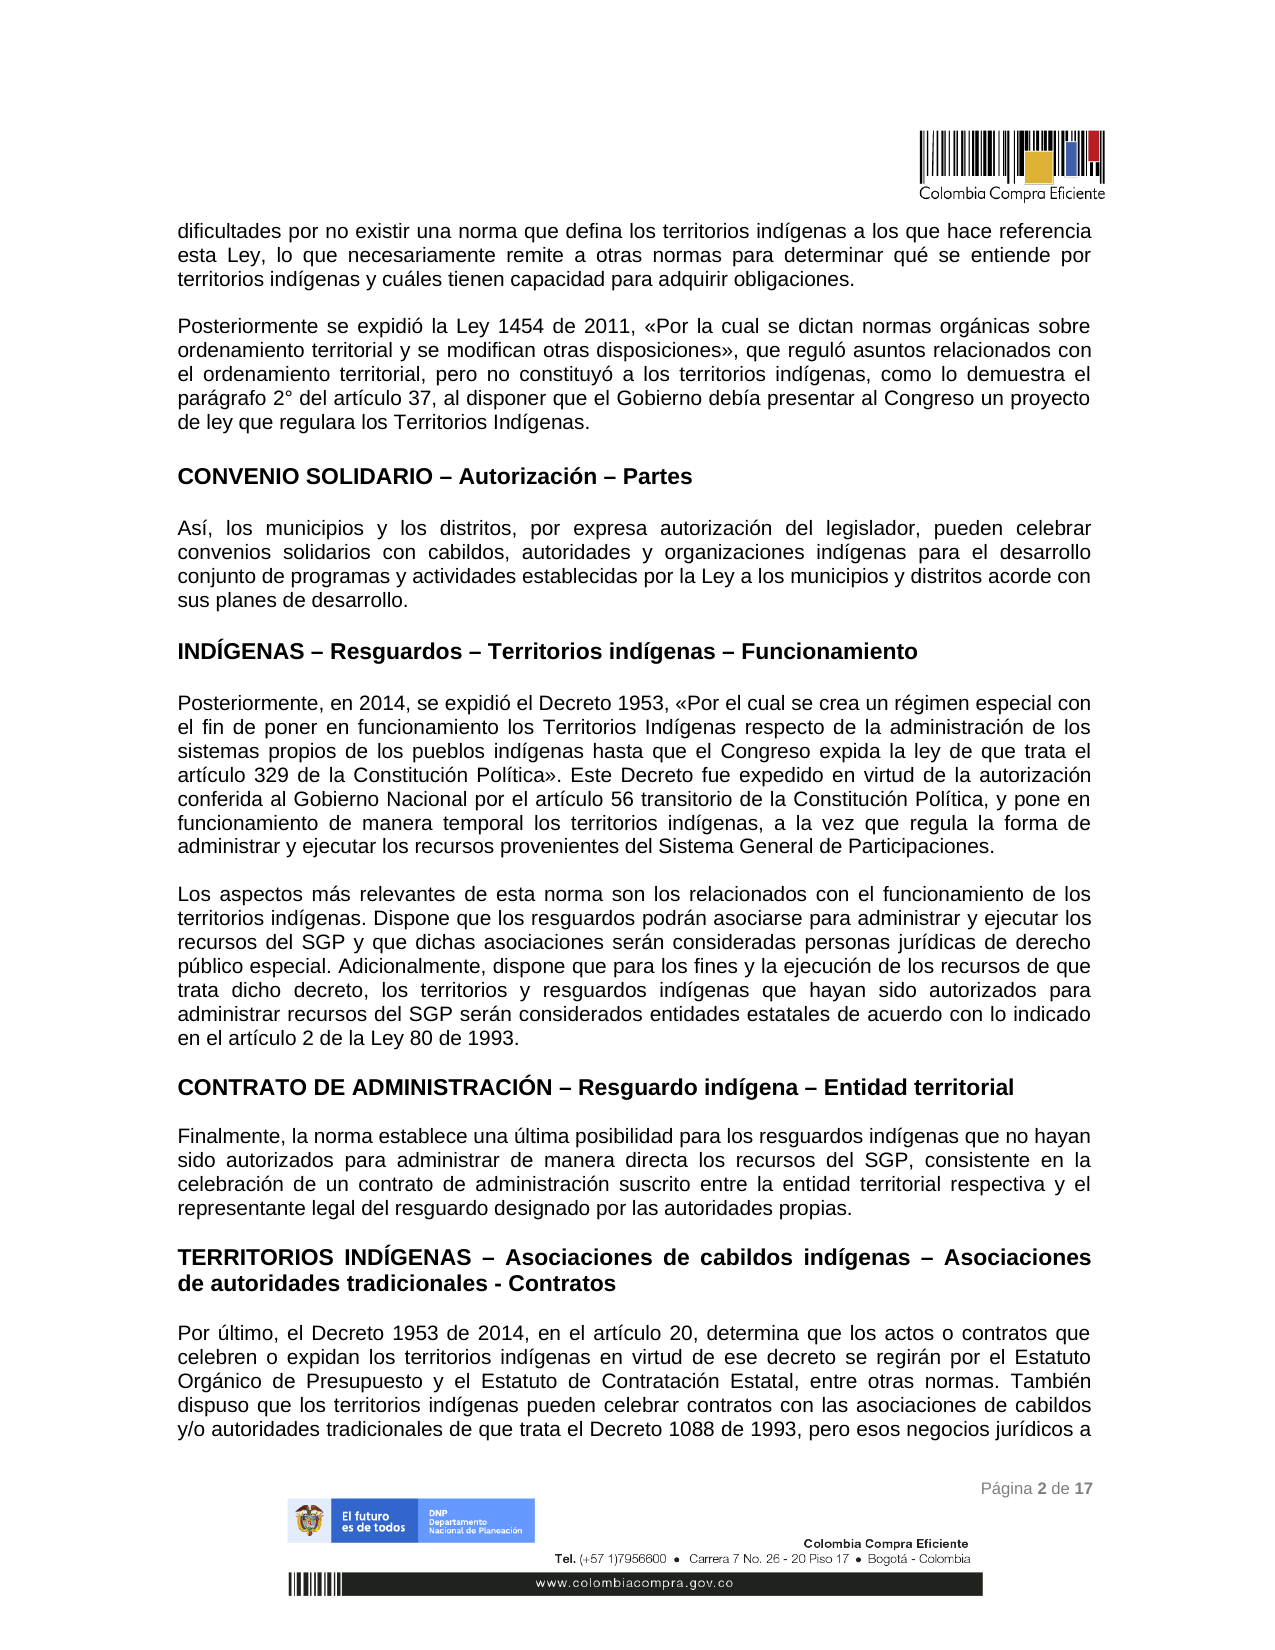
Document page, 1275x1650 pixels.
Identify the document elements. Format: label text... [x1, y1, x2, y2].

picture [911, 124, 1112, 206]
text TERRITORIOS INDÍGENAS – Asociaciones de cabildos indígenas – Asociaciones de autoridades tradicionales - Contratos [177, 1244, 1093, 1297]
text Posteriormente, en 2014, se expidió el Decreto 1953, «Por el cual se crea un régimen especial con el fin de poner en funcionamiento los Territorios Indígenas respecto de la administración de los sistemas propios de los pueblos indígenas hasta que el Congreso expida la ley de que trata el artículo 329 de la Constitución Política». Este Decreto fue expedido en virtud de la autorización conferida al Gobierno Nacional por el artículo 56 transitorio de la Constitución Política, y pone en funcionamiento de manera temporal los territorios indígenas, a la vez que regula la forma de administrar y ejecutar los recursos provenientes del Sistema General de Participaciones. [177, 691, 1093, 858]
text Los aspectos más relevantes de esta norma son los relacionados con el funcionamiento de los territorios indígenas. Dispone que los resguardos podrán asociarse para administrar y ejecutar los recursos del SGP y que dichas asociaciones serán consideradas personas jurídicas de derecho público especial. Adicionalmente, dispone que para los fines y la ejecución de los recursos de que trata dicho decreto, los territorios y resguardos indígenas que hayan sido autorizados para administrar recursos del SGP serán considerados entidades estatales de acuerdo con lo indicado en el artículo 2 de la Ley 80 de 1993. [177, 882, 1093, 1050]
text Así, los municipios y los distritos, por expresa autorización del legislador, pueden celebrar convenios solidarios con cabildos, autoridades y organizaciones indígenas para el desarrollo conjunto de programas y actividades establecidas por la Ley a los municipios y distritos acorde con sus planes de desarrollo. [177, 516, 1093, 611]
text Posteriormente se expidió la Ley 1454 de 2011, «Por la cual se dictan normas orgánicas sobre ordenamiento territorial y se modifican otras disposiciones», que reguló asuntos relacionados con el ordenamiento territorial, pero no constituyó a los territorios indígenas, como lo demuestra el parágrafo 2° del artículo 37, al disponer que el Gobierno debía presentar al Congreso un proyecto de ley que regulara los Territorios Indígenas. [177, 314, 1093, 434]
text INDÍGENAS – Resguardos – Territorios indígenas – Funcionamiento [177, 638, 1093, 664]
text CONVENIO SOLIDARIO – Autorización – Partes [177, 463, 1093, 489]
text CONTRATO DE ADMINISTRACIÓN – Resguardo indígena – Entidad territorial [177, 1074, 1093, 1100]
picture [287, 1498, 983, 1596]
text Finalmente, la norma establece una última posibilidad para los resguardos indígenas que no hayan sido autorizados para administrar de manera directa los recursos del SGP, consistente en la celebración de un contrato de administración suscrito entre la entidad territorial respectiva y el representante legal del resguardo designado por las autoridades propias. [177, 1124, 1093, 1220]
